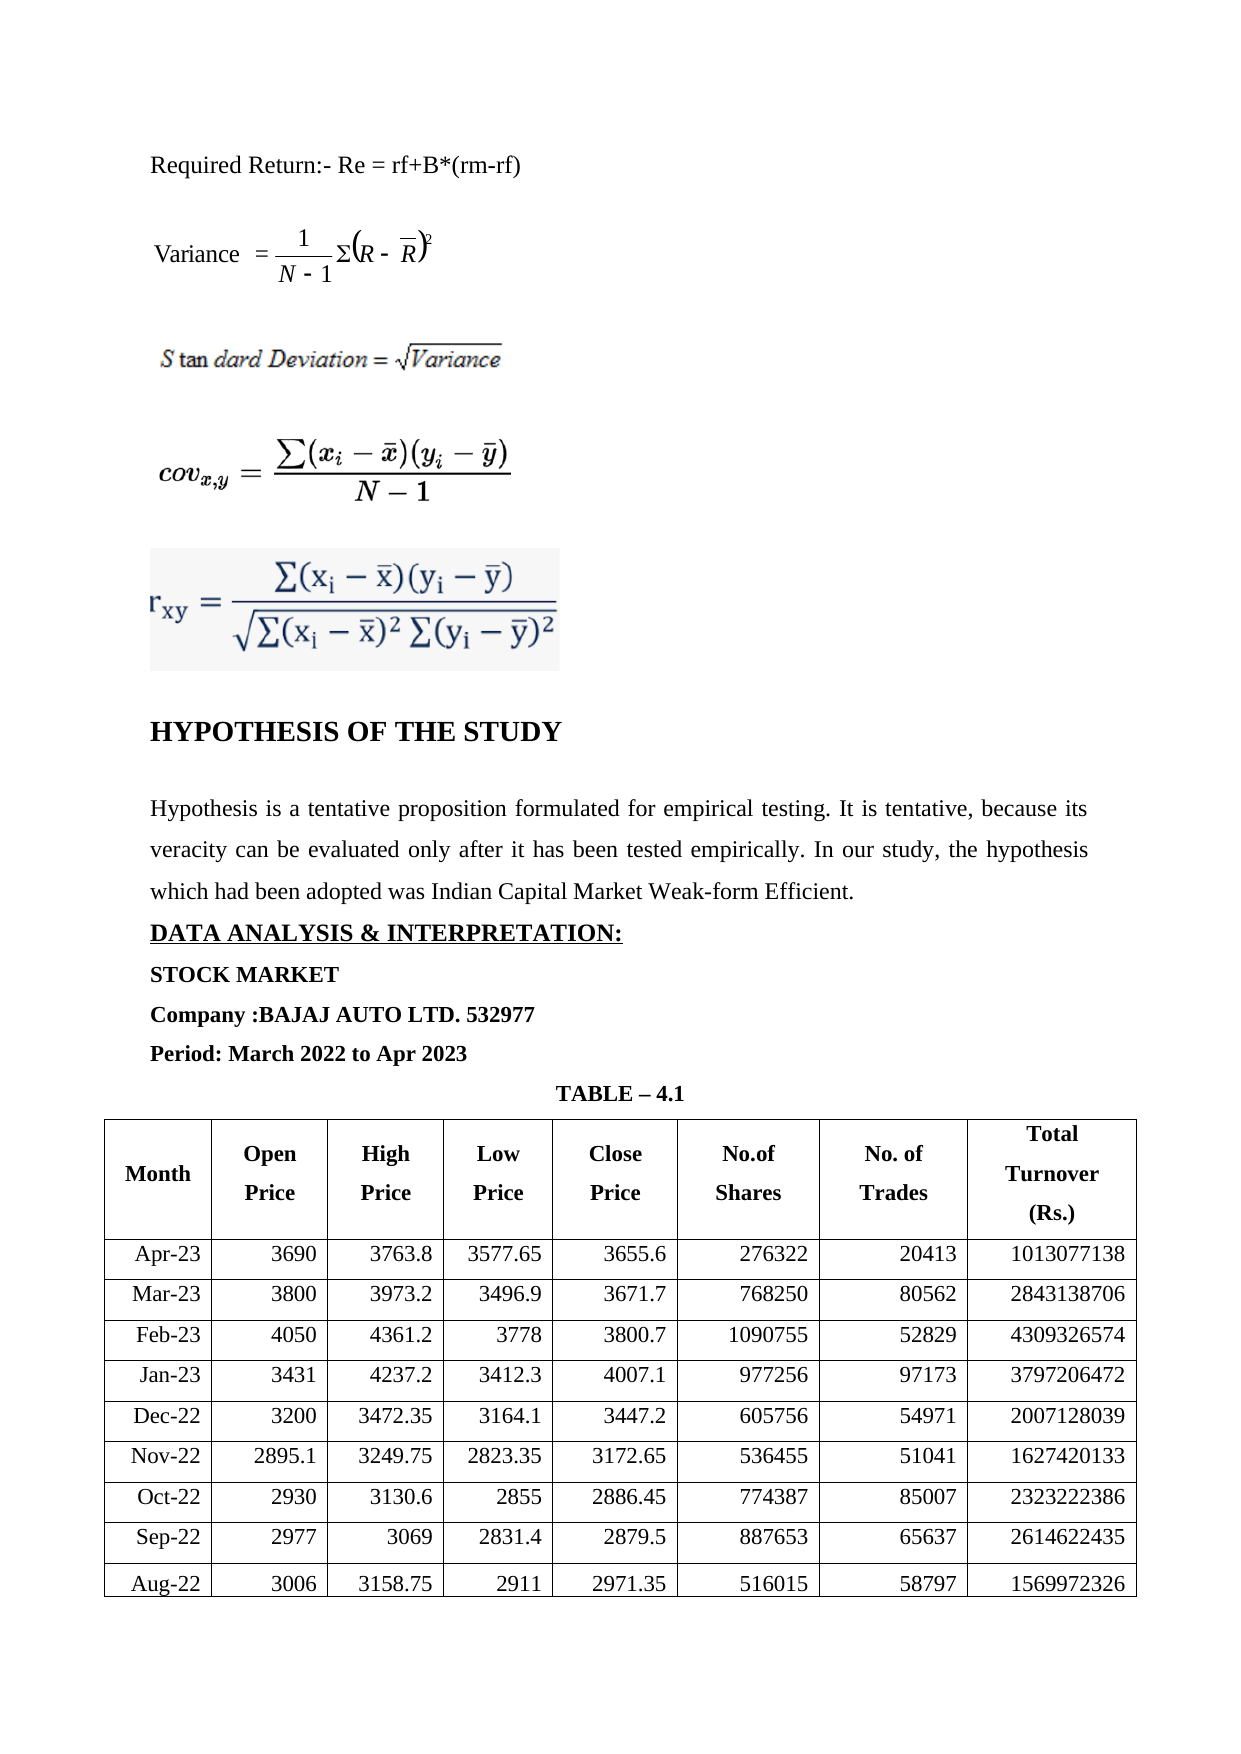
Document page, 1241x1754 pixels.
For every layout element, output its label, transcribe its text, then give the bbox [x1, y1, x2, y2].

table_cell 80562 [820, 1280, 967, 1319]
table_cell 2971.35 [553, 1564, 677, 1596]
table_cell 51041 [820, 1442, 967, 1482]
table_cell 2855 [444, 1483, 552, 1522]
table_cell Dec-22 [105, 1402, 211, 1441]
table_cell 3577.65 [444, 1240, 552, 1279]
table_cell 3496.9 [444, 1280, 552, 1319]
table_cell Apr-23 [105, 1240, 211, 1279]
table_cell 2895.1 [212, 1442, 327, 1482]
table_cell 4361.2 [328, 1321, 443, 1360]
table_cell 2911 [444, 1564, 552, 1596]
text Hypothesis is a tentative proposition formulated for empirical testing. It is tentative, because its veracity can be evaluated only after it has been tested empirically. In our study, the hypothesis which had been adopted was Indian Capital Market Weak-form Efficient. [150, 794, 1090, 904]
table_cell 3447.2 [553, 1402, 677, 1441]
table_cell 3069 [328, 1523, 443, 1563]
table_cell 768250 [678, 1280, 819, 1319]
table_cell 774387 [678, 1483, 819, 1522]
table_cell 54971 [820, 1402, 967, 1441]
table_cell 2930 [212, 1483, 327, 1522]
table_cell 1569972326 [968, 1564, 1136, 1596]
table_cell 4050 [212, 1321, 327, 1360]
table_cell 3655.6 [553, 1240, 677, 1279]
table_cell 3158.75 [328, 1564, 443, 1596]
table_cell Nov-22 [105, 1442, 211, 1482]
table_cell 516015 [678, 1564, 819, 1596]
table_cell Aug-22 [105, 1564, 211, 1596]
table_cell 2007128039 [968, 1402, 1136, 1441]
table_cell 97173 [820, 1361, 967, 1401]
picture [150, 548, 560, 671]
table_cell 3431 [212, 1361, 327, 1401]
table_cell Sep-22 [105, 1523, 211, 1563]
table_cell 3671.7 [553, 1280, 677, 1319]
table_cell 3800 [212, 1280, 327, 1319]
table_cell 58797 [820, 1564, 967, 1596]
table_cell 3778 [444, 1321, 552, 1360]
table_cell 20413 [820, 1240, 967, 1279]
table_cell 2323222386 [968, 1483, 1136, 1522]
table_cell 3763.8 [328, 1240, 443, 1279]
table_cell 2614622435 [968, 1523, 1136, 1563]
table_cell 887653 [678, 1523, 819, 1563]
table_header No.of Shares [678, 1120, 819, 1238]
table_cell 4007.1 [553, 1361, 677, 1401]
table_cell 3200 [212, 1402, 327, 1441]
table_cell 65637 [820, 1523, 967, 1563]
table_cell 2843138706 [968, 1280, 1136, 1319]
table_cell 3472.35 [328, 1402, 443, 1441]
picture [150, 331, 510, 391]
table_cell 2879.5 [553, 1523, 677, 1563]
table_cell 1627420133 [968, 1442, 1136, 1482]
table_header Open Price [212, 1120, 327, 1238]
table_cell 2977 [212, 1523, 327, 1563]
table_cell 3164.1 [444, 1402, 552, 1441]
table_cell 3690 [212, 1240, 327, 1279]
text TABLE – 4.1 [150, 1079, 1090, 1106]
table_cell Feb-23 [105, 1321, 211, 1360]
table_header No. of Trades [820, 1120, 967, 1238]
table_cell 276322 [678, 1240, 819, 1279]
table_cell 605756 [678, 1402, 819, 1441]
table_cell 2823.35 [444, 1442, 552, 1482]
text STOCK MARKET [150, 961, 1090, 987]
table_cell 85007 [820, 1483, 967, 1522]
table_cell 52829 [820, 1321, 967, 1360]
table_cell 3797206472 [968, 1361, 1136, 1401]
table_header Close Price [553, 1120, 677, 1238]
table_cell Jan-23 [105, 1361, 211, 1401]
text Period: March 2022 to Apr 2023 [150, 1040, 1090, 1066]
table_cell 2886.45 [553, 1483, 677, 1522]
table_cell 3130.6 [328, 1483, 443, 1522]
text HYPOTHESIS OF THE STUDY [150, 714, 1090, 748]
table_cell 1013077138 [968, 1240, 1136, 1279]
table_cell 3249.75 [328, 1442, 443, 1482]
table_cell 4309326574 [968, 1321, 1136, 1360]
text Required Return:- Re = rf+B*(rm-rf) [150, 150, 1090, 179]
table_cell 3172.65 [553, 1442, 677, 1482]
table_cell 977256 [678, 1361, 819, 1401]
table_header Total Turnover (Rs.) [968, 1120, 1136, 1238]
table_cell 3412.3 [444, 1361, 552, 1401]
text DATA ANALYSIS & INTERPRETATION: [150, 918, 1090, 947]
picture [150, 434, 517, 506]
table_cell 3973.2 [328, 1280, 443, 1319]
table_header Month [105, 1120, 211, 1238]
table_cell 4237.2 [328, 1361, 443, 1401]
table_cell 2831.4 [444, 1523, 552, 1563]
table_header High Price [328, 1120, 443, 1238]
table_cell Oct-22 [105, 1483, 211, 1522]
table_header Low Price [444, 1120, 552, 1238]
table_cell 536455 [678, 1442, 819, 1482]
text Company :BAJAJ AUTO LTD. 532977 [150, 1001, 1090, 1027]
table_cell 3006 [212, 1564, 327, 1596]
table_cell 3800.7 [553, 1321, 677, 1360]
table_cell Mar-23 [105, 1280, 211, 1319]
table_cell 1090755 [678, 1321, 819, 1360]
